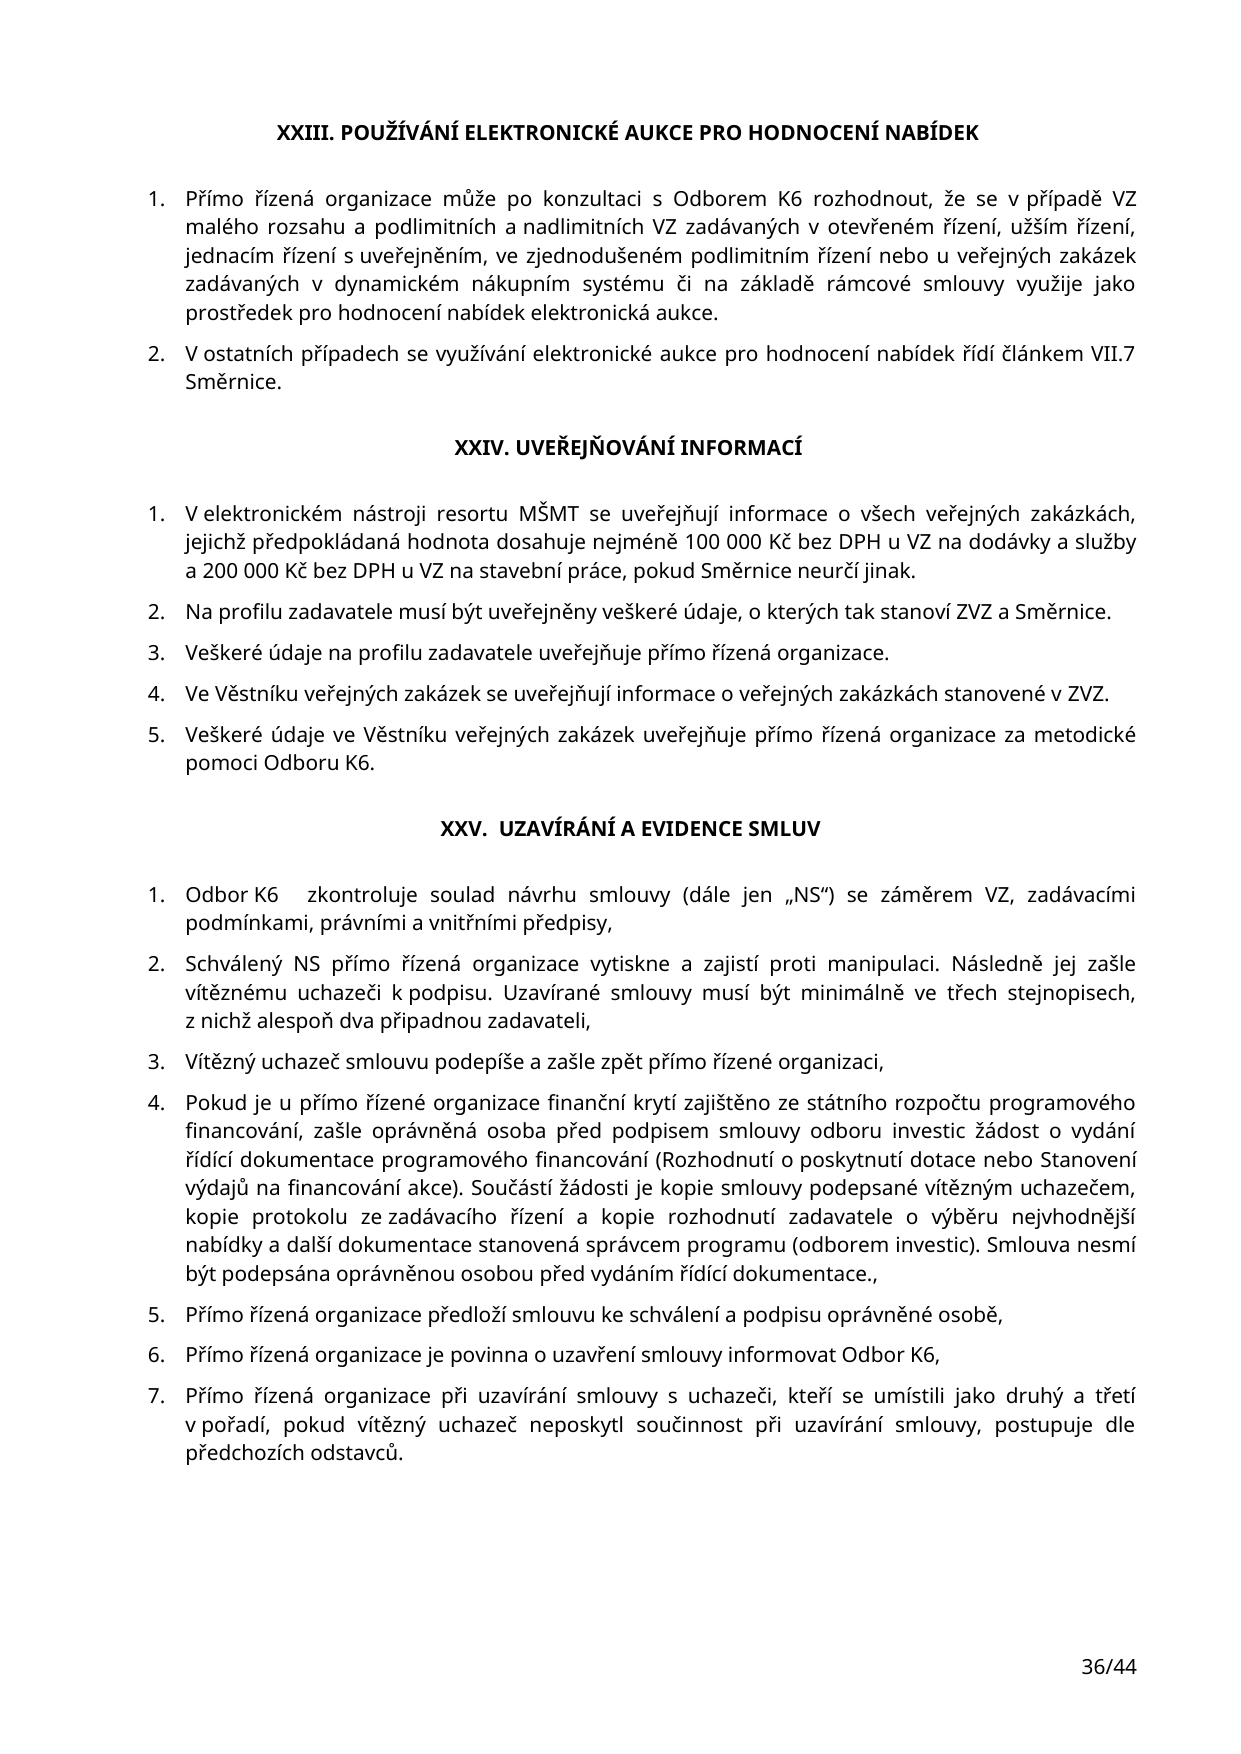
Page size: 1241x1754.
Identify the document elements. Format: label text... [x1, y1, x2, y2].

list Veškeré údaje na profilu zadavatele uveřejňuje přímo řízená organizace. [148, 638, 1137, 666]
list Pokud je u přímo řízené organizace finanční krytí zajištěno ze státního rozpočtu programového financování, zašle oprávněná osoba před podpisem smlouvy odboru investic žádost o vydání řídící dokumentace programového financování (Rozhodnutí o poskytnutí dotace nebo Stanovení výdajů na financování akce). Součástí žádosti je kopie smlouvy podepsané vítězným uchazečem, kopie protokolu ze zadávacího řízení a kopie rozhodnutí zadavatele o výběru nejvhodnější nabídky a další dokumentace stanovená správcem programu (odborem investic). Smlouva nesmí být podepsána oprávněnou osobou před vydáním řídící dokumentace., [148, 1088, 1137, 1287]
list Vítězný uchazeč smlouvu podepíše a zašle zpět přímo řízené organizaci, [148, 1047, 1137, 1076]
text Používání elektronické aukce pro hodnocení nabídek [148, 118, 1137, 147]
list V elektronickém nástroji resortu MŠMT se uveřejňují informace o všech veřejných zakázkách, jejichž předpokládaná hodnota dosahuje nejméně 100 000 Kč bez DPH u VZ na dodávky a služby a 200 000 Kč bez DPH u VZ na stavební práce, pokud Směrnice neurčí jinak. [148, 499, 1137, 584]
list Schválený NS přímo řízená organizace vytiskne a zajistí proti manipulaci. Následně jej zašle vítěznému uchazeči k podpisu. Uzavírané smlouvy musí být minimálně ve třech stejnopisech, z nichž alespoň dva připadnou zadavateli, [148, 949, 1137, 1035]
list Odbor K6 zkontroluje soulad návrhu smlouvy (dále jen „NS“) se záměrem VZ, zadávacími podmínkami, právními a vnitřními předpisy, [148, 880, 1137, 937]
list Přímo řízená organizace může po konzultaci s Odborem K6 rozhodnout, že se v případě VZ malého rozsahu a podlimitních a nadlimitních VZ zadávaných v otevřeném řízení, užším řízení, jednacím řízení s uveřejněním, ve zjednodušeném podlimitním řízení nebo u veřejných zakázek zadávaných v dynamickém nákupním systému či na základě rámcové smlouvy využije jako prostředek pro hodnocení nabídek elektronická aukce. [148, 184, 1137, 326]
text Uveřejňování informací [148, 433, 1137, 462]
list Přímo řízená organizace při uzavírání smlouvy s uchazeči, kteří se umístili jako druhý a třetí v pořadí, pokud vítězný uchazeč neposkytl součinnost při uzavírání smlouvy, postupuje dle předchozích odstavců. [148, 1382, 1137, 1467]
list Přímo řízená organizace je povinna o uzavření smlouvy informovat Odbor K6, [148, 1341, 1137, 1369]
list Na profilu zadavatele musí být uveřejněny veškeré údaje, o kterých tak stanoví ZVZ a Směrnice. [148, 597, 1137, 625]
list Ve Věstníku veřejných zakázek se uveřejňují informace o veřejných zakázkách stanovené v ZVZ. [148, 679, 1137, 707]
list Veškeré údaje ve Věstníku veřejných zakázek uveřejňuje přímo řízená organizace za metodické pomoci Odboru K6. [148, 720, 1137, 777]
text Uzavírání a evidence smluv [148, 814, 1137, 842]
list V ostatních případech se využívání elektronické aukce pro hodnocení nabídek řídí článkem VII.7 Směrnice. [148, 339, 1137, 396]
list Přímo řízená organizace předloží smlouvu ke schválení a podpisu oprávněné osobě, [148, 1300, 1137, 1328]
